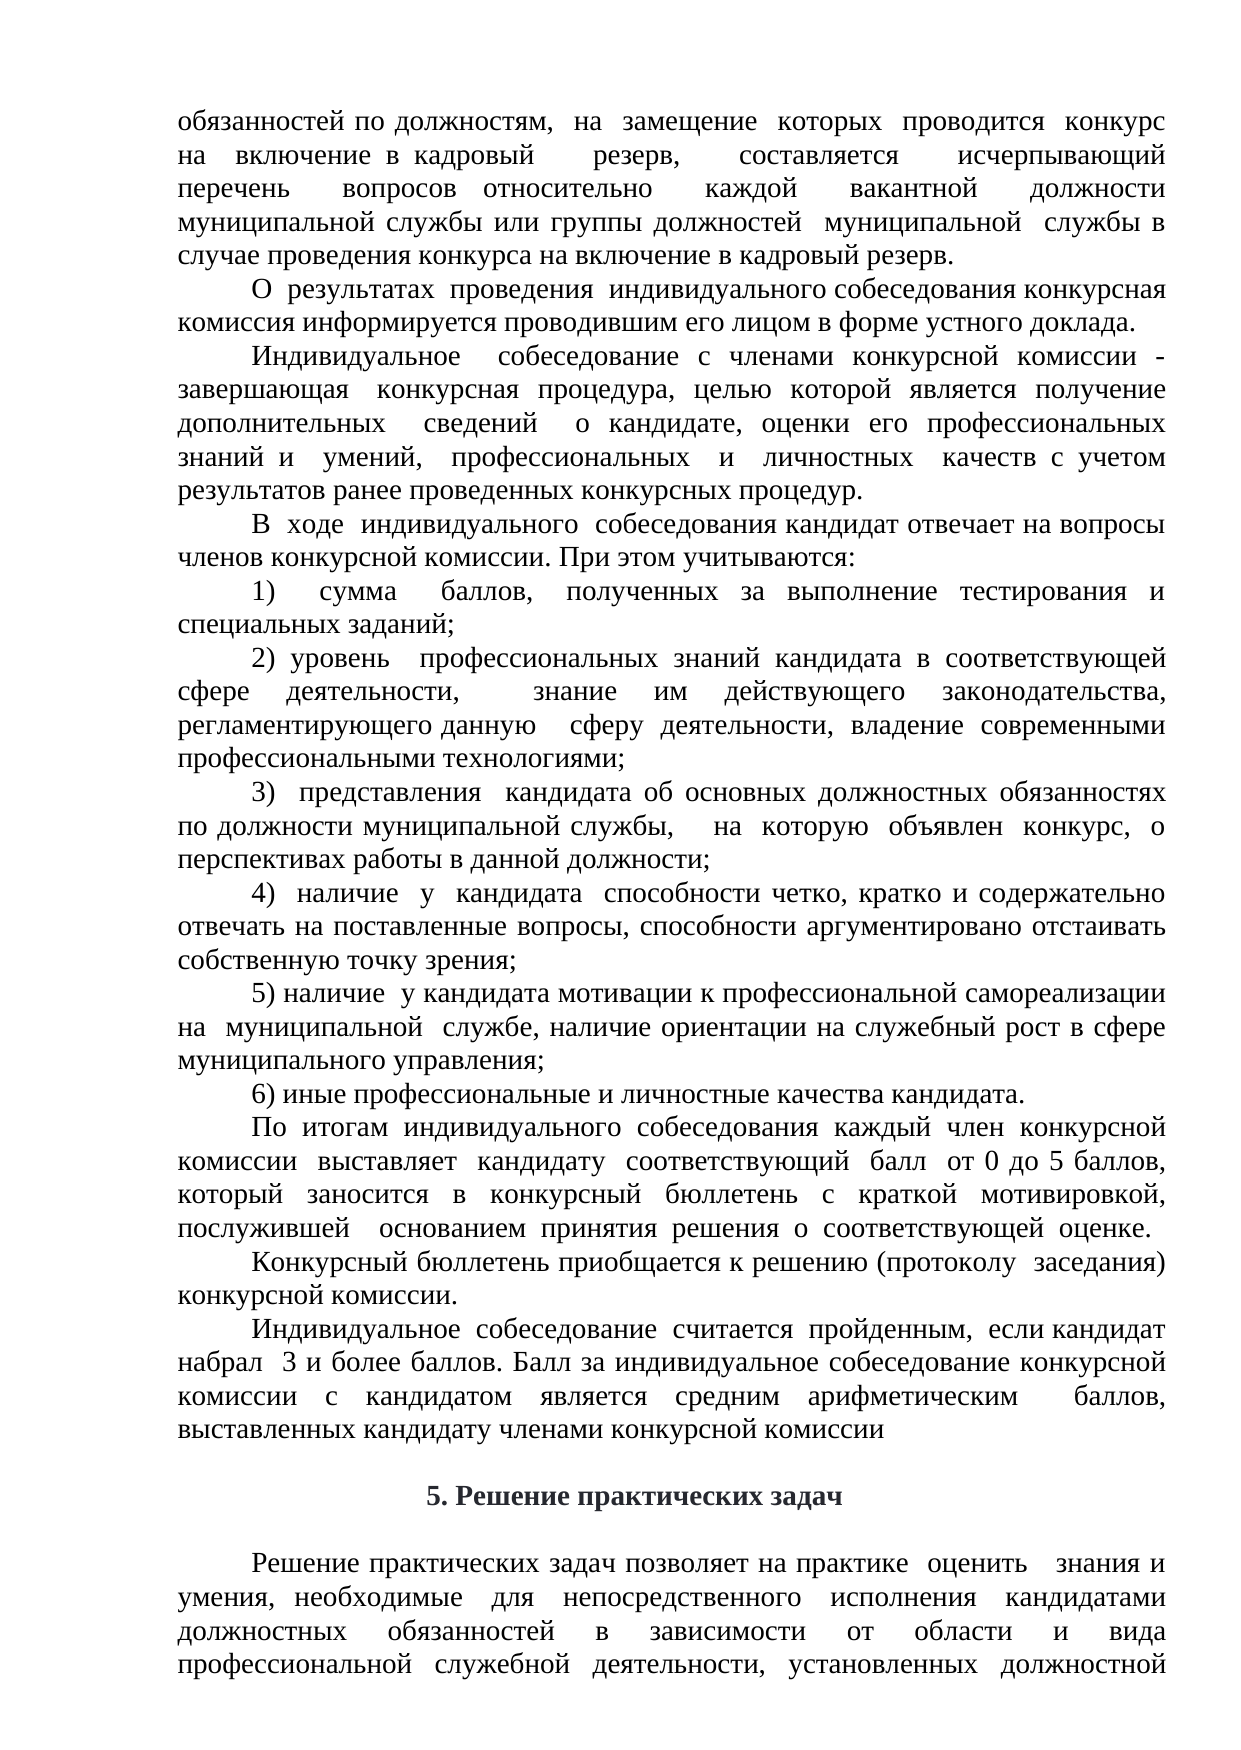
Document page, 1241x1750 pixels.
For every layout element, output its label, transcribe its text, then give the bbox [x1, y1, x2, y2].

text 1) сумма баллов, полученных за выполнение тестирования и специальных заданий; [177, 573, 1167, 640]
text 3) представления кандидата об основных должностных обязанностях по должности муниципальной службы, на которую объявлен конкурс, о перспективах работы в данной должности; [177, 774, 1167, 875]
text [177, 103, 1167, 271]
text Индивидуальное собеседование с членами конкурсной комиссии - завершающая конкурсная процедура, целью которой является получение дополнительных сведений о кандидате, оценки его профессиональных знаний и умений, профессиональных и личностных качеств с учетом результатов ранее проведенных конкурсных процедур. [177, 338, 1167, 506]
text 5) наличие у кандидата мотивации к профессиональной самореализации на муниципальной службе, наличие ориентации на служебный рост в сфере муниципального управления; [177, 975, 1167, 1076]
text 2) уровень профессиональных знаний кандидата в соответствующей сфере деятельности, знание им действующего законодательства, регламентирующего данную сферу деятельности, владение современными профессиональными технологиями; [177, 640, 1167, 774]
text Индивидуальное собеседование считается пройденным, если кандидат набрал 3 и более баллов. Балл за индивидуальное собеседование конкурсной комиссии с кандидатом является средним арифметическим баллов, выставленных кандидату членами конкурсной комиссии [177, 1311, 1167, 1445]
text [177, 1546, 1167, 1680]
text 6) иные профессиональные и личностные качества кандидата. [177, 1076, 1167, 1109]
text По итогам индивидуального собеседования каждый член конкурсной комиссии выставляет кандидату соответствующий балл от 0 до 5 баллов, который заносится в конкурсный бюллетень с краткой мотивировкой, послужившей основанием принятия решения о соответствующей оценке. [177, 1109, 1167, 1244]
text 5. Решение практических задач [177, 1478, 1167, 1512]
text 4) наличие у кандидата способности четко, кратко и содержательно отвечать на поставленные вопросы, способности аргументировано отстаивать собственную точку зрения; [177, 875, 1167, 975]
text В ходе индивидуального собеседования кандидат отвечает на вопросы членов конкурсной комиссии. При этом учитываются: [177, 506, 1167, 573]
text О результатах проведения индивидуального собеседования конкурсная комиссия информируется проводившим его лицом в форме устного доклада. [177, 271, 1167, 338]
text Конкурсный бюллетень приобщается к решению (протоколу заседания) конкурсной комиссии. [177, 1244, 1167, 1311]
